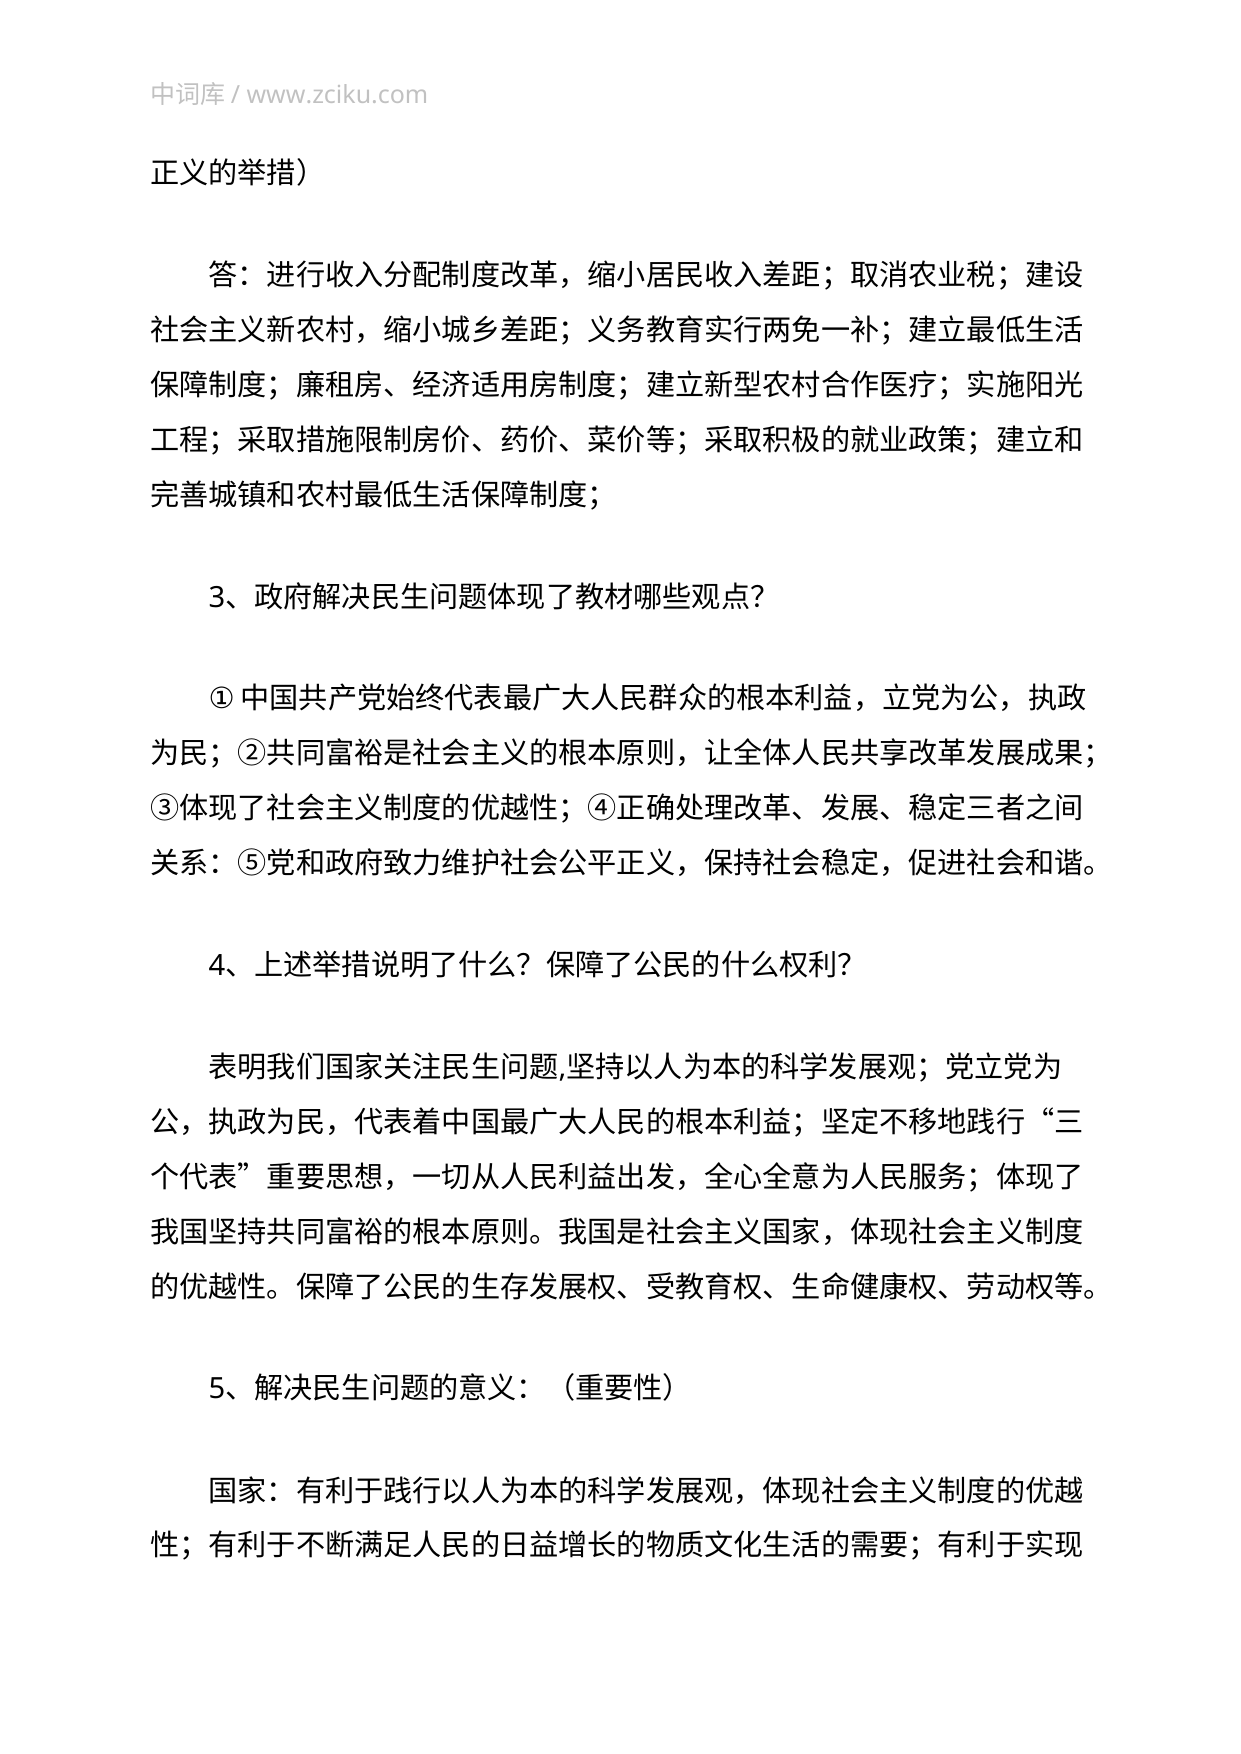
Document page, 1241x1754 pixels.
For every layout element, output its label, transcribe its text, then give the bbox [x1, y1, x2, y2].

text 答：进行收入分配制度改革，缩小居民收入差距；取消农业税；建设社会主义新农村，缩小城乡差距；义务教育实行两免一补；建立最低生活保障制度；廉租房、经济适用房制度；建立新型农村合作医疗；实施阳光工程；采取措施限制房价、药价、菜价等；采取积极的就业政策；建立和完善城镇和农村最低生活保障制度； [150, 252, 1090, 514]
text 4、上述举措说明了什么？保障了公民的什么权利？ [150, 942, 1090, 984]
text ①中国共产党始终代表最广大人民群众的根本利益，立党为公，执政为民；②共同富裕是社会主义的根本原则，让全体人民共享改革发展成果；③体现了社会主义制度的优越性；④正确处理改革、发展、稳定三者之间关系：⑤党和政府致力维护社会公平正义，保持社会稳定，促进社会和谐。 [150, 675, 1090, 882]
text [150, 150, 1090, 192]
text 表明我们国家关注民生问题,坚持以人为本的科学发展观；党立党为公，执政为民，代表着中国最广大人民的根本利益；坚定不移地践行“三个代表”重要思想，一切从人民利益出发，全心全意为人民服务；体现了我国坚持共同富裕的根本原则。我国是社会主义国家，体现社会主义制度的优越性。保障了公民的生存发展权、受教育权、生命健康权、劳动权等。 [150, 1044, 1090, 1306]
text 5、解决民生问题的意义：（重要性） [150, 1365, 1090, 1407]
text 3、政府解决民生问题体现了教材哪些观点？ [150, 573, 1090, 616]
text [150, 1467, 1090, 1564]
